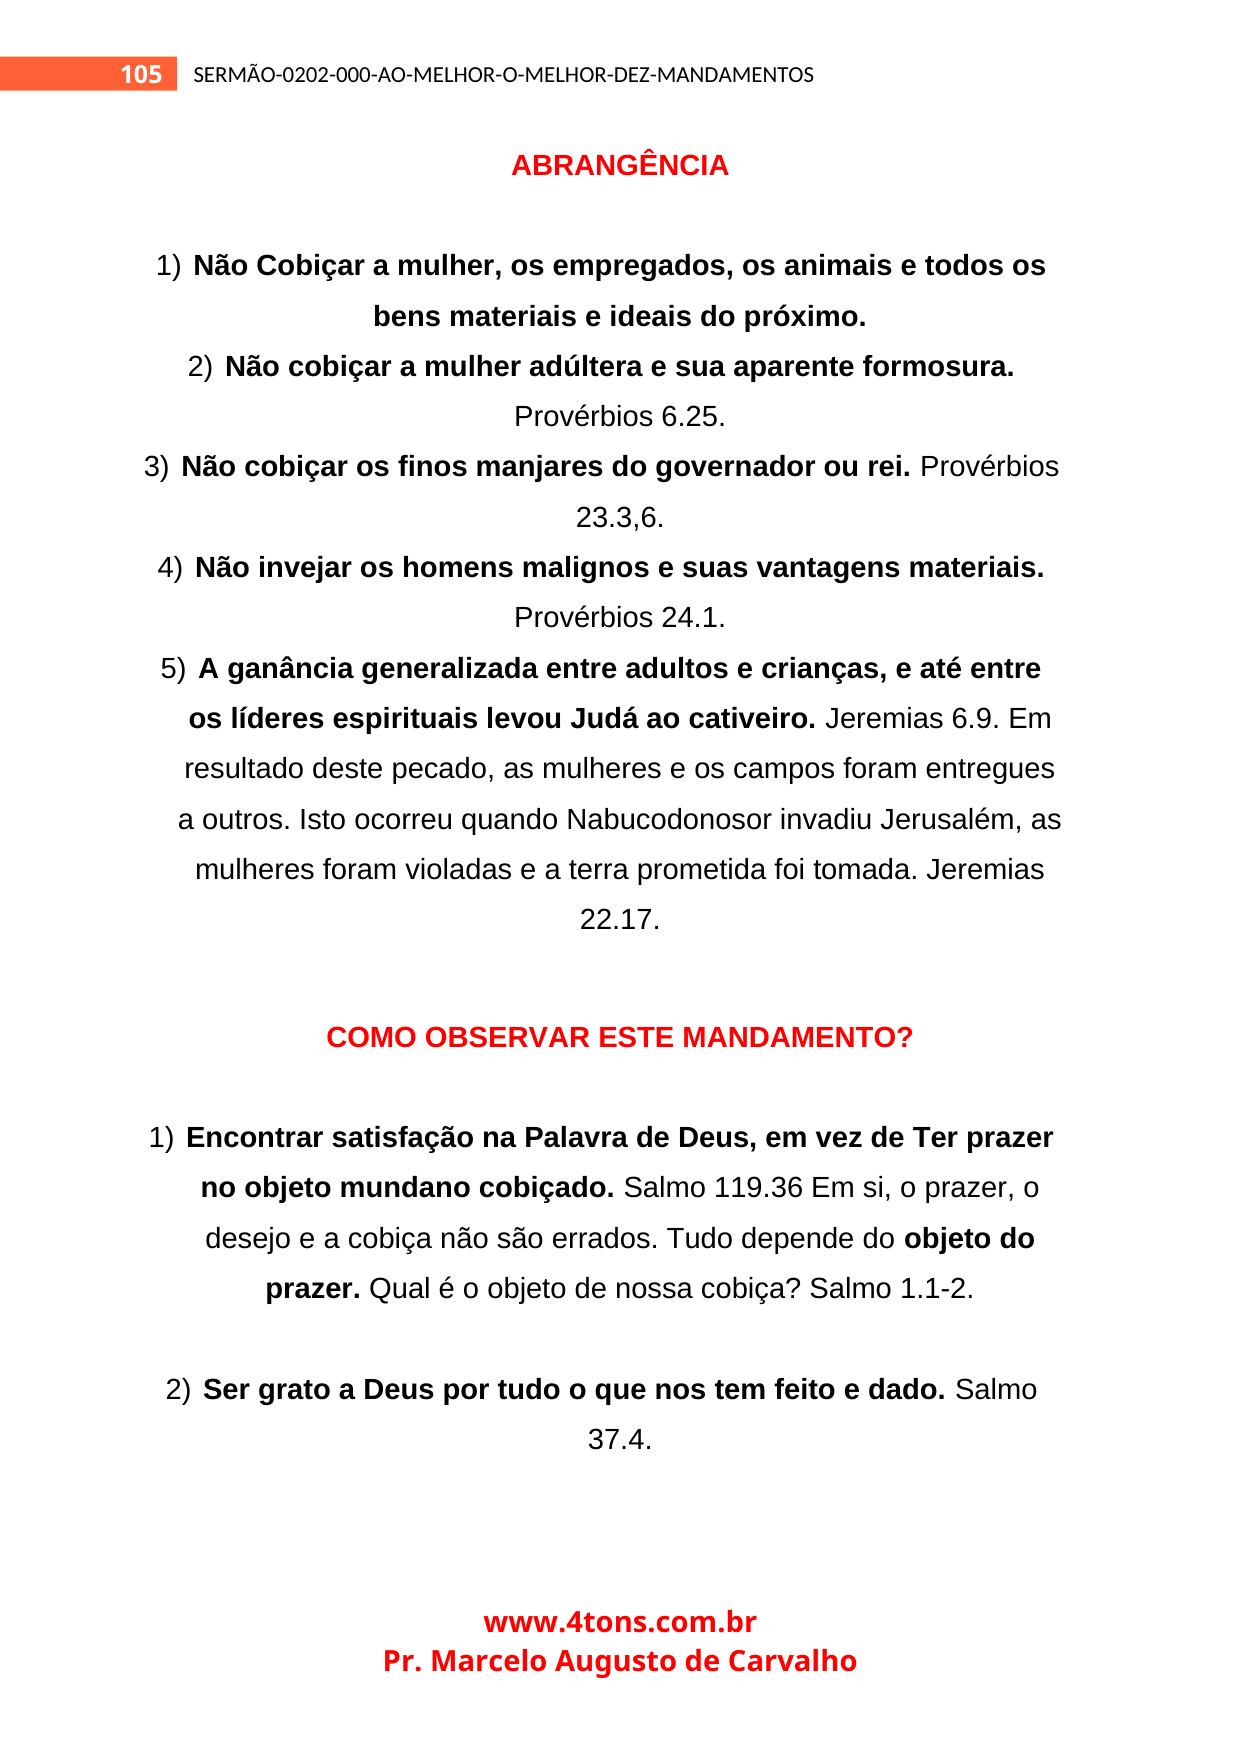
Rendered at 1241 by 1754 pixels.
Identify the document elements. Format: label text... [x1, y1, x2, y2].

list Encontrar satisfação na Palavra de Deus, em vez de Ter prazer no objeto mundano cobiçado. Salmo 119.36 Em si, o prazer, o desejo e a cobiça não são errados. Tudo depende do objeto do prazer. Qual é o objeto de nossa cobiça? Salmo 1.1-2. [140, 1120, 1063, 1305]
text COMO OBSERVAR ESTE MANDAMENTO? [177, 1019, 1063, 1053]
list A ganância generalizada entre adultos e crianças, e até entre os líderes espirituais levou Judá ao cativeiro. Jeremias 6.9. Em resultado deste pecado, as mulheres e os campos foram entregues a outros. Isto ocorreu quando Nabucodonosor invadiu Jerusalém, as mulheres foram violadas e a terra prometida foi tomada. Jeremias 22.17. [140, 651, 1063, 936]
text ABRANGÊNCIA [177, 148, 1063, 181]
list Não invejar os homens malignos e suas vantagens materiais. Provérbios 24.1. [140, 550, 1063, 634]
list Não cobiçar os finos manjares do governador ou rei. Provérbios 23.3,6. [140, 449, 1063, 533]
list Ser grato a Deus por tudo o que nos tem feito e dado. Salmo 37.4. [140, 1372, 1063, 1456]
list Não Cobiçar a mulher, os empregados, os animais e todos os bens materiais e ideais do próximo. [140, 248, 1063, 332]
list Não cobiçar a mulher adúltera e sua aparente formosura. Provérbios 6.25. [140, 349, 1063, 433]
